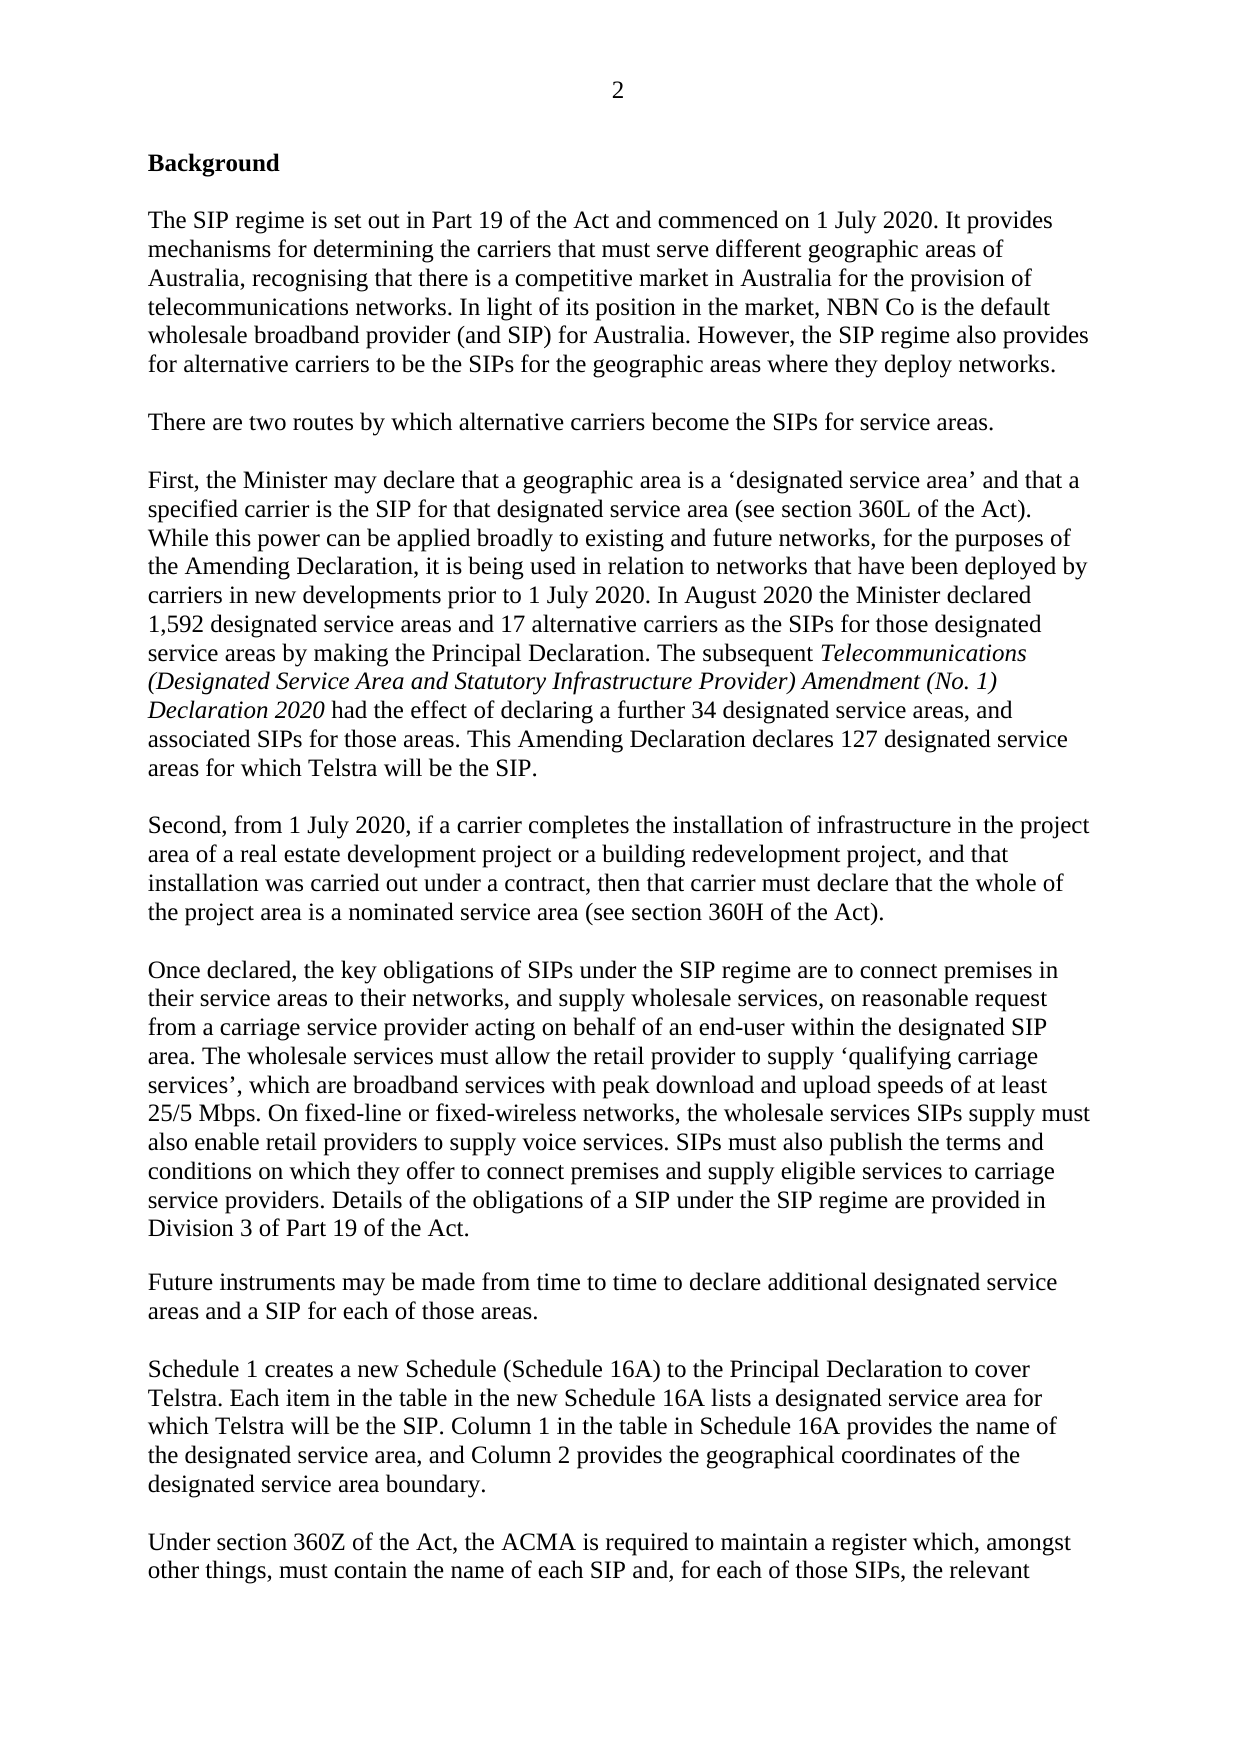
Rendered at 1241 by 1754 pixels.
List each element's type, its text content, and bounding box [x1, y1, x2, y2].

text Background [148, 148, 1092, 176]
text Future instruments may be made from time to time to declare additional designated service areas and a SIP for each of those areas. [148, 1267, 1092, 1325]
text Once declared, the key obligations of SIPs under the SIP regime are to connect premises in their service areas to their networks, and supply wholesale services, on reasonable request from a carriage service provider acting on behalf of an end-user within the designated SIP area. The wholesale services must allow the retail provider to supply ‘qualifying carriage services’, which are broadband services with peak download and upload speeds of at least 25/5 Mbps. On fixed-line or fixed-wireless networks, the wholesale services SIPs supply must also enable retail providers to supply voice services. SIPs must also publish the terms and conditions on which they offer to connect premises and supply eligible services to carriage service providers. Details of the obligations of a SIP under the SIP regime are provided in Division 3 of Part 19 of the Act. [148, 955, 1092, 1242]
text Schedule 1 creates a new Schedule (Schedule 16A) to the Principal Declaration to cover Telstra. Each item in the table in the new Schedule 16A lists a designated service area for which Telstra will be the SIP. Column 1 in the table in Schedule 16A provides the name of the designated service area, and Column 2 provides the geographical coordinates of the designated service area boundary. [148, 1354, 1092, 1498]
text First, the Minister may declare that a geographic area is a ‘designated service area’ and that a specified carrier is the SIP for that designated service area (see section 360L of the Act). While this power can be applied broadly to existing and future networks, for the purposes of the Amending Declaration, it is being used in relation to networks that have been deployed by carriers in new developments prior to 1 July 2020. In August 2020 the Minister declared 1,592 designated service areas and 17 alternative carriers as the SIPs for those designated service areas by making the Principal Declaration. The subsequent Telecommunications (Designated Service Area and Statutory Infrastructure Provider) Amendment (No. 1) Declaration 2020 had the effect of declaring a further 34 designated service areas, and associated SIPs for those areas. This Amending Declaration declares 127 designated service areas for which Telstra will be the SIP. [148, 465, 1092, 781]
text Second, from 1 July 2020, if a carrier completes the installation of infrastructure in the project area of a real estate development project or a building redevelopment project, and that installation was carried out under a contract, then that carrier must declare that the whole of the project area is a nominated service area (see section 360H of the Act). [148, 811, 1092, 926]
text The SIP regime is set out in Part 19 of the Act and commenced on 1 July 2020. It provides mechanisms for determining the carriers that must serve different geographic areas of Australia, recognising that there is a competitive market in Australia for the provision of telecommunications networks. In light of its position in the market, NBN Co is the default wholesale broadband provider (and SIP) for Australia. However, the SIP regime also provides for alternative carriers to be the SIPs for the geographic areas where they deploy networks. [148, 206, 1092, 378]
text There are two routes by which alternative carriers become the SIPs for service areas. [148, 407, 1092, 436]
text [148, 1527, 1092, 1584]
